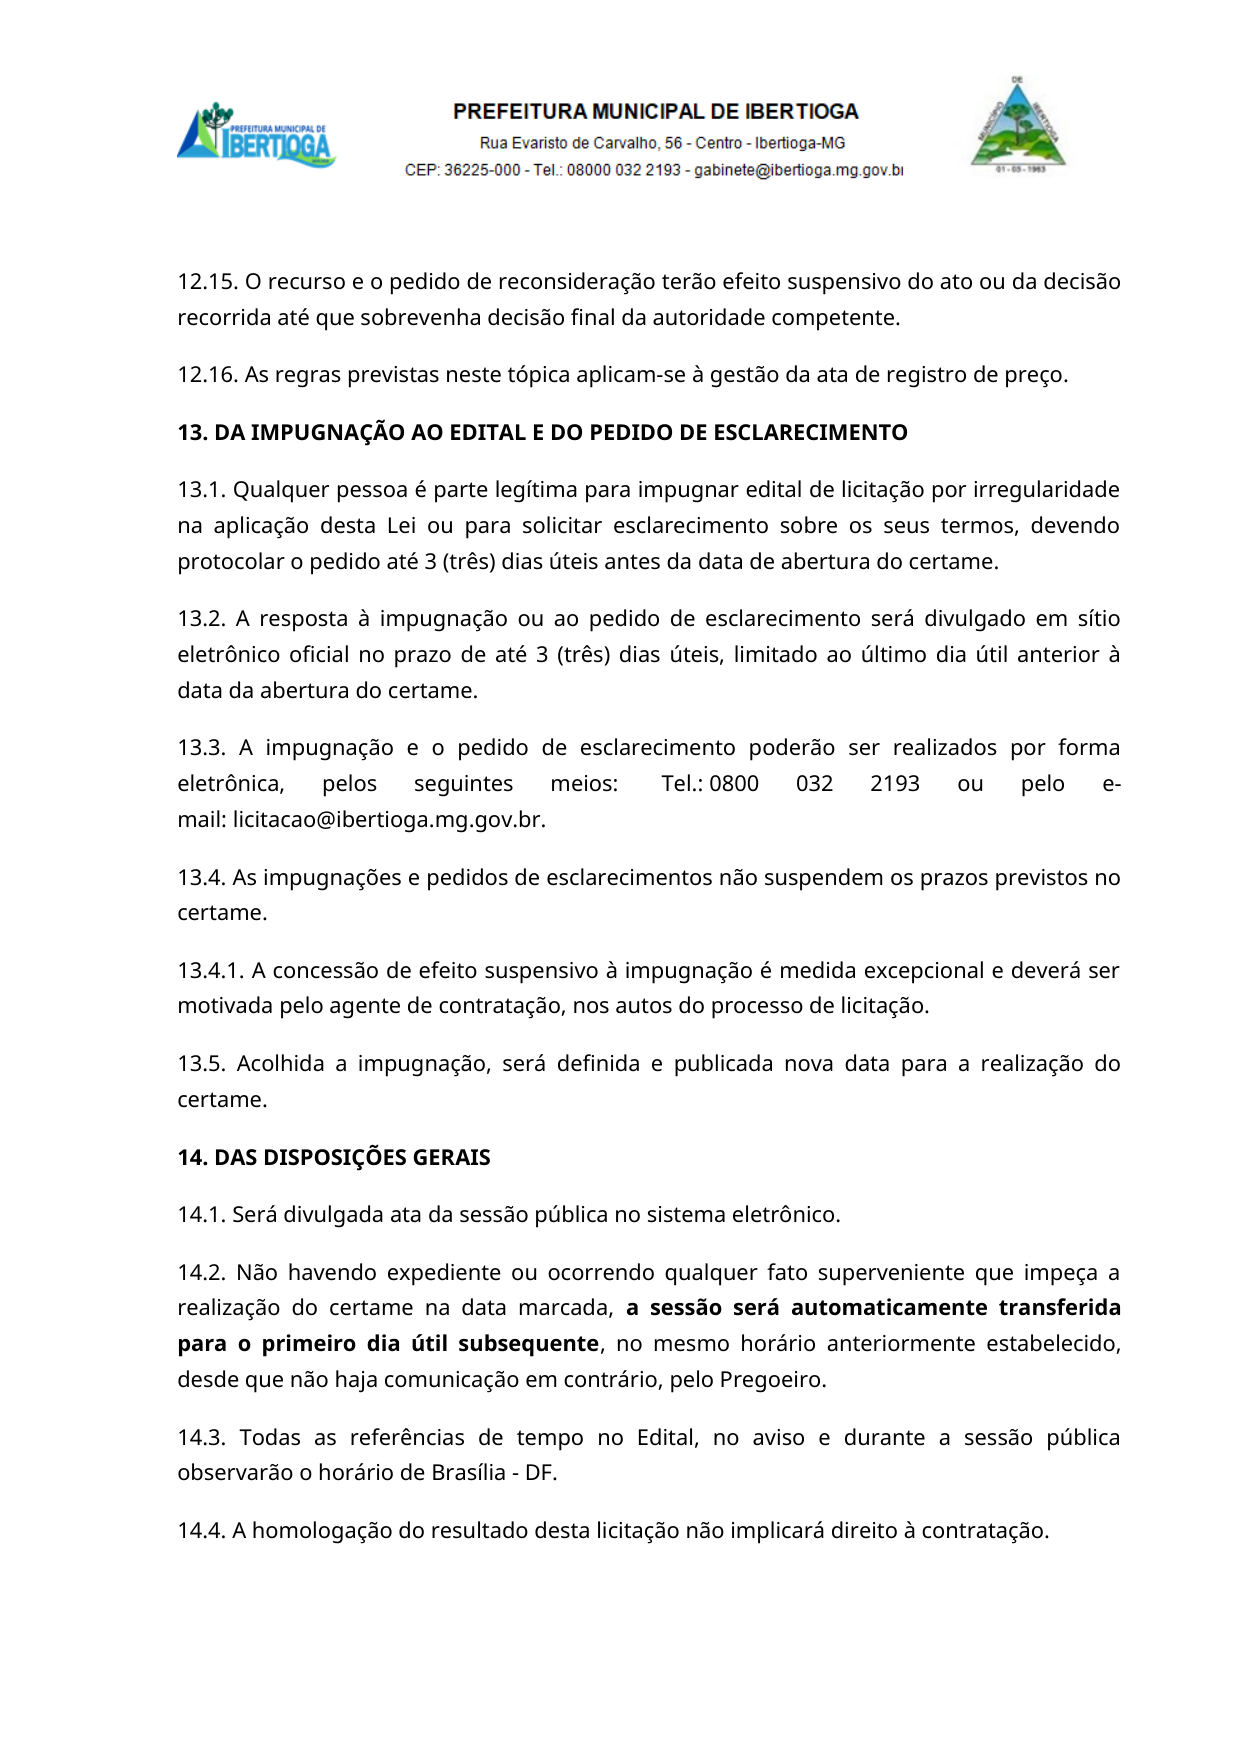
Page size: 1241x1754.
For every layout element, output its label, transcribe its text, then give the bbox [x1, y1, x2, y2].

text 13.1. Qualquer pessoa é parte legítima para impugnar edital de licitação por irregularidade na aplicação desta Lei ou para solicitar esclarecimento sobre os seus termos, devendo protocolar o pedido até 3 (três) dias úteis antes da data de abertura do certame. [177, 474, 1122, 576]
text 13.2. A resposta à impugnação ou ao pedido de esclarecimento será divulgado em sítio eletrônico oficial no prazo de até 3 (três) dias úteis, limitado ao último dia útil anterior à data da abertura do certame. [177, 603, 1122, 704]
text 14.2. Não havendo expediente ou ocorrendo qualquer fato superveniente que impeça a realização do certame na data marcada, a sessão será automaticamente transferida para o primeiro dia útil subsequente, no mesmo horário anteriormente estabelecido, desde que não haja comunicação em contrário, pelo Pregoeiro. [177, 1257, 1122, 1394]
text 14.4. A homologação do resultado desta licitação não implicará direito à contratação. [177, 1515, 1122, 1544]
text 13.5. Acolhida a impugnação, será definida e publicada nova data para a realização do certame. [177, 1048, 1122, 1114]
text 13. DA IMPUGNAÇÃO AO EDITAL E DO PEDIDO DE ESCLARECIMENTO [177, 417, 1122, 446]
picture [177, 75, 1098, 200]
text 13.4. As impugnações e pedidos de esclarecimentos não suspendem os prazos previstos no certame. [177, 861, 1122, 927]
text 14.3. Todas as referências de tempo no Edital, no aviso e durante a sessão pública observarão o horário de Brasília - DF. [177, 1421, 1122, 1487]
text 14.1. Será divulgada ata da sessão pública no sistema eletrônico. [177, 1199, 1122, 1229]
text 13.4.1. A concessão de efeito suspensivo à impugnação é medida excepcional e deverá ser motivada pelo agente de contratação, nos autos do processo de licitação. [177, 955, 1122, 1020]
text 13.3. A impugnação e o pedido de esclarecimento poderão ser realizados por forma eletrônica, pelos seguintes meios: Tel.: 0800 032 2193 ou pelo e-mail: licitacao@ibertioga.mg.gov.br. [177, 732, 1122, 834]
text 12.16. As regras previstas neste tópica aplicam-se à gestão da ata de registro de preço. [177, 359, 1122, 389]
text 14. DAS DISPOSIÇÕES GERAIS [177, 1141, 1122, 1171]
text 12.15. O recurso e o pedido de reconsideração terão efeito suspensivo do ato ou da decisão recorrida até que sobrevenha decisão final da autoridade competente. [177, 266, 1122, 331]
